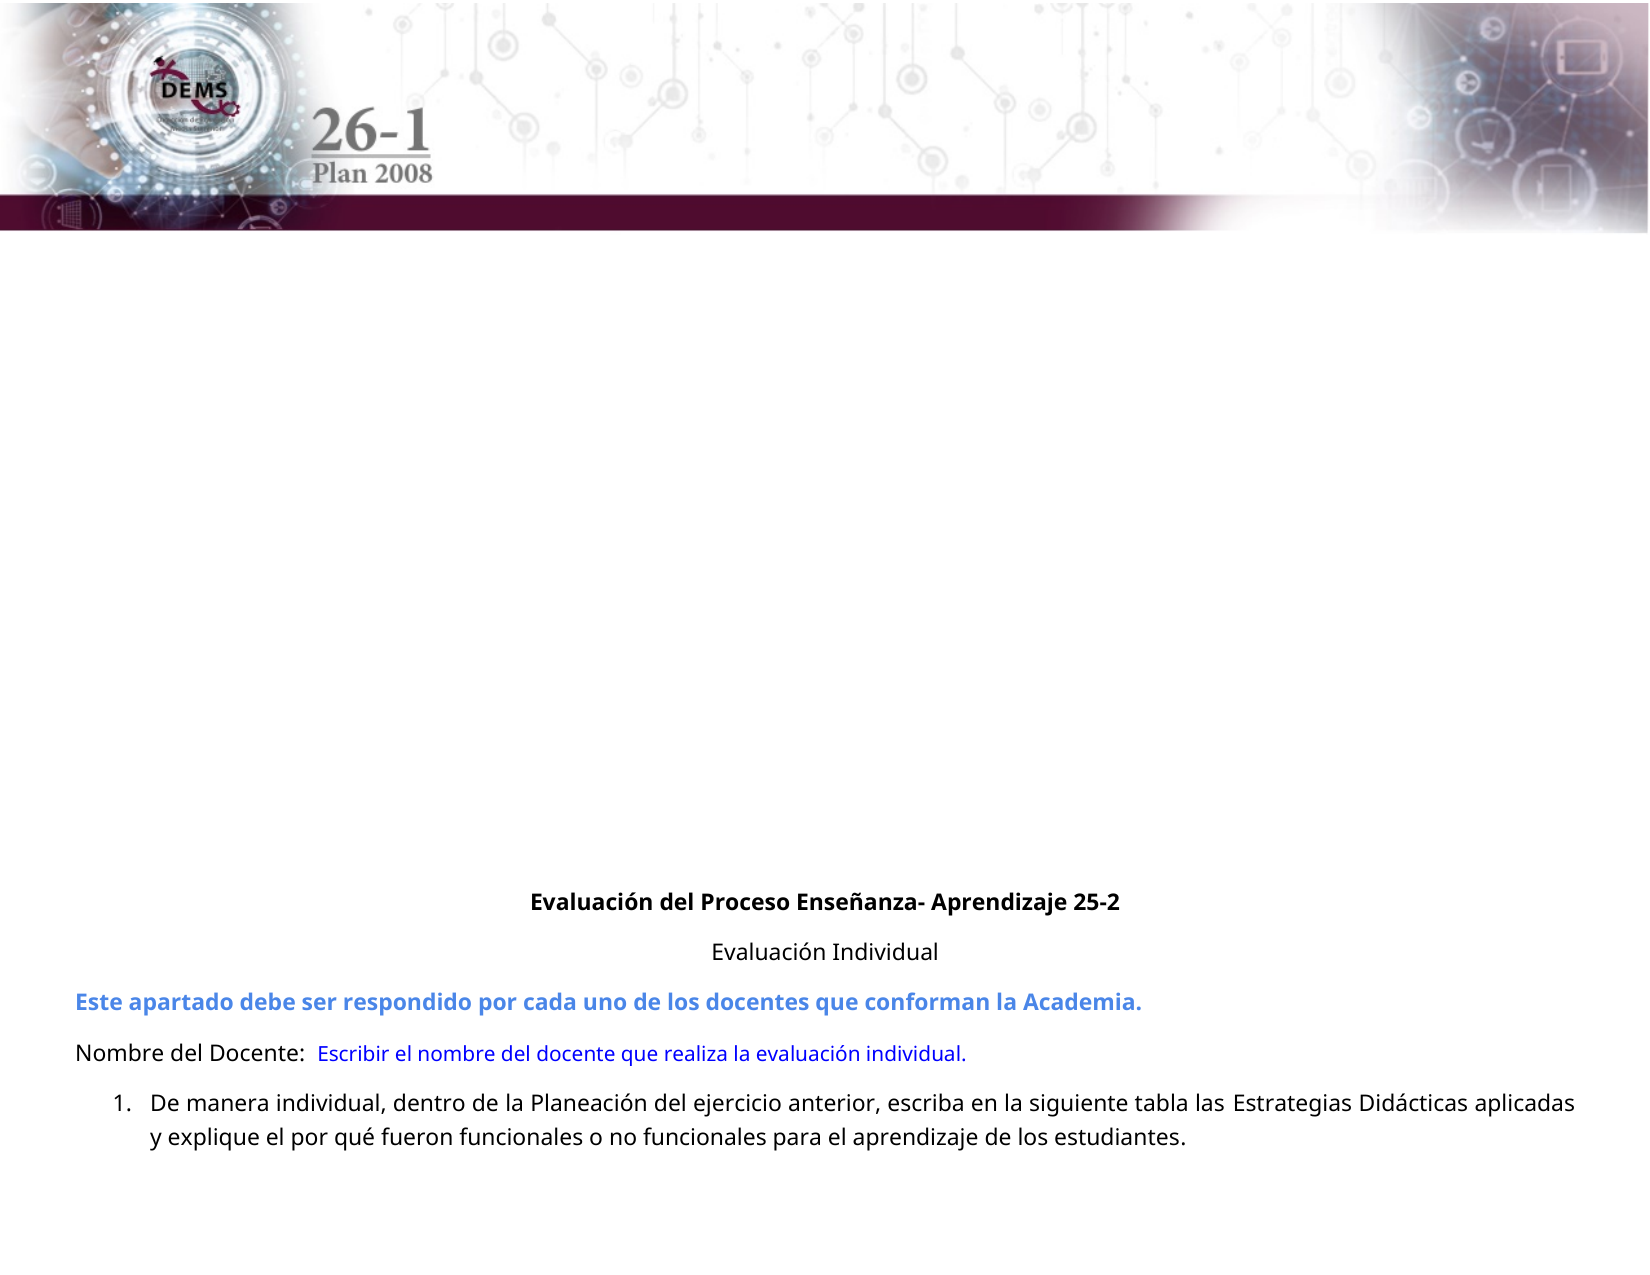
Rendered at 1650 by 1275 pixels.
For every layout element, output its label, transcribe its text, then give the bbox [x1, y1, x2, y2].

list De manera individual, dentro de la Planeación del ejercicio anterior, escriba en la siguiente tabla las Estrategias Didácticas aplicadas y explique el por qué fueron funcionales o no funcionales para el aprendizaje de los estudiantes. [112, 1087, 1575, 1152]
text Evaluación Individual [75, 936, 1575, 967]
text Evaluación del Proceso Enseñanza- Aprendizaje 25-2 [75, 886, 1575, 917]
text Nombre del Docente: Escribir el nombre del docente que realiza la evaluación individual. [75, 1037, 1575, 1068]
text Este apartado debe ser respondido por cada uno de los docentes que conforman la Academia. [75, 986, 1575, 1018]
picture [0, 3, 1649, 235]
